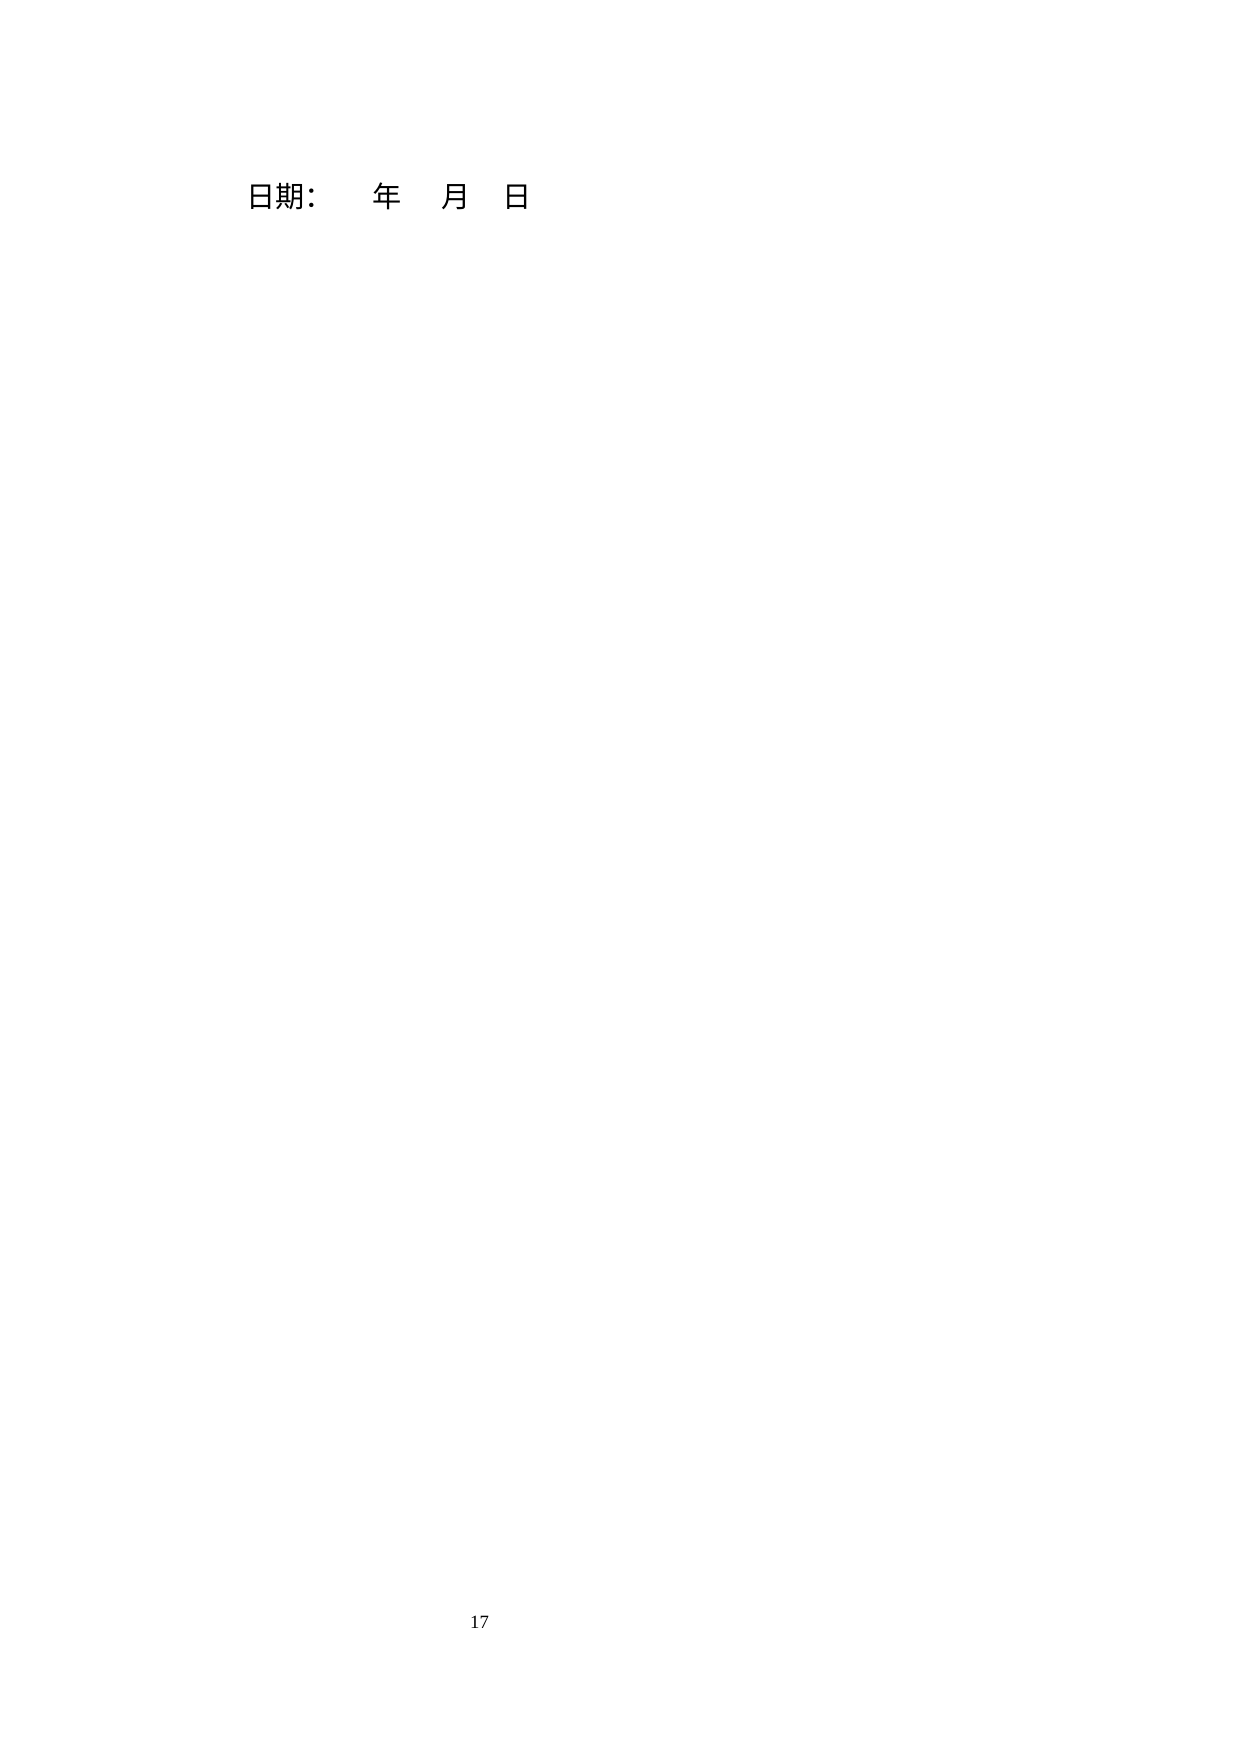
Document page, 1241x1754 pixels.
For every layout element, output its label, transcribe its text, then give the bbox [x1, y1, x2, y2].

text 日期： 年 月 日 [187, 162, 1053, 227]
